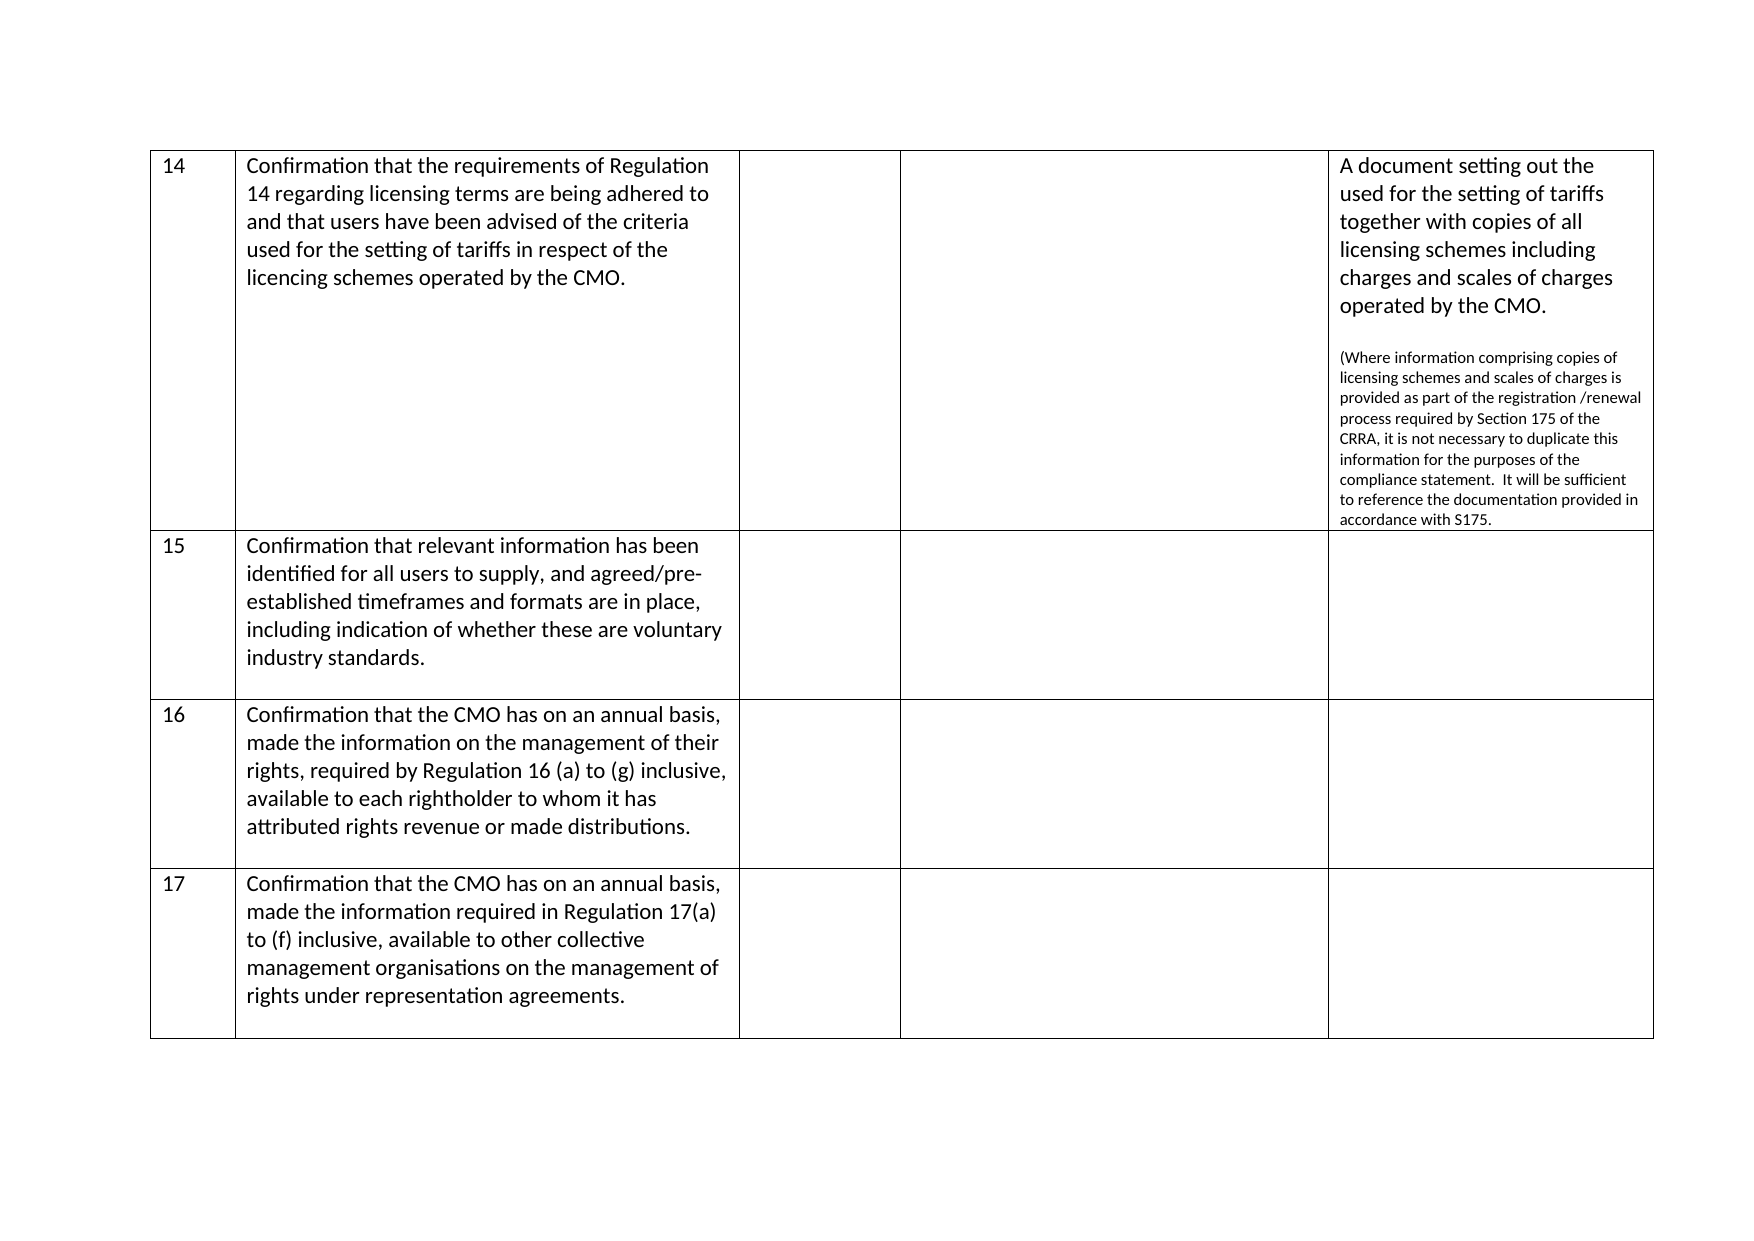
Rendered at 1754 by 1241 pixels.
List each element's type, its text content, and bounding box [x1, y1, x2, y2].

table_header 14 [151, 151, 235, 530]
table_cell [740, 700, 900, 868]
table_cell 17 [151, 869, 235, 1037]
table_cell 16 [151, 700, 235, 868]
table_header A document setting out the used for the setting of tariffs together with copies of all licensing schemes including charges and scales of charges operated by the CMO. (Where information comprising copies of licensing schemes and scales of charges is provided as part of the registration /renewal process required by Section 175 of the CRRA, it is not necessary to duplicate this information for the purposes of the compliance statement. It will be sufficient to reference the documentation provided in accordance with S175. [1329, 151, 1653, 530]
table_header [740, 151, 900, 530]
table_cell [1329, 700, 1653, 868]
table_cell [1329, 531, 1653, 699]
table_cell [740, 869, 900, 1037]
table_cell 15 [151, 531, 235, 699]
table_cell [901, 700, 1328, 868]
table_cell [901, 869, 1328, 1037]
table_header Confirmation that the requirements of Regulation 14 regarding licensing terms are being adhered to and that users have been advised of the criteria used for the setting of tariffs in respect of the licencing schemes operated by the CMO. [236, 151, 739, 530]
table_header [901, 151, 1328, 530]
table_cell [740, 531, 900, 699]
table_cell [901, 531, 1328, 699]
table_cell Confirmation that the CMO has on an annual basis, made the information on the management of their rights, required by Regulation 16 (a) to (g) inclusive, available to each rightholder to whom it has attributed rights revenue or made distributions. [236, 700, 739, 868]
table_cell [1329, 869, 1653, 1037]
table_cell Confirmation that relevant information has been identified for all users to supply, and agreed/pre-established timeframes and formats are in place, including indication of whether these are voluntary industry standards. [236, 531, 739, 699]
table_cell Confirmation that the CMO has on an annual basis, made the information required in Regulation 17(a) to (f) inclusive, available to other collective management organisations on the management of rights under representation agreements. [236, 869, 739, 1037]
